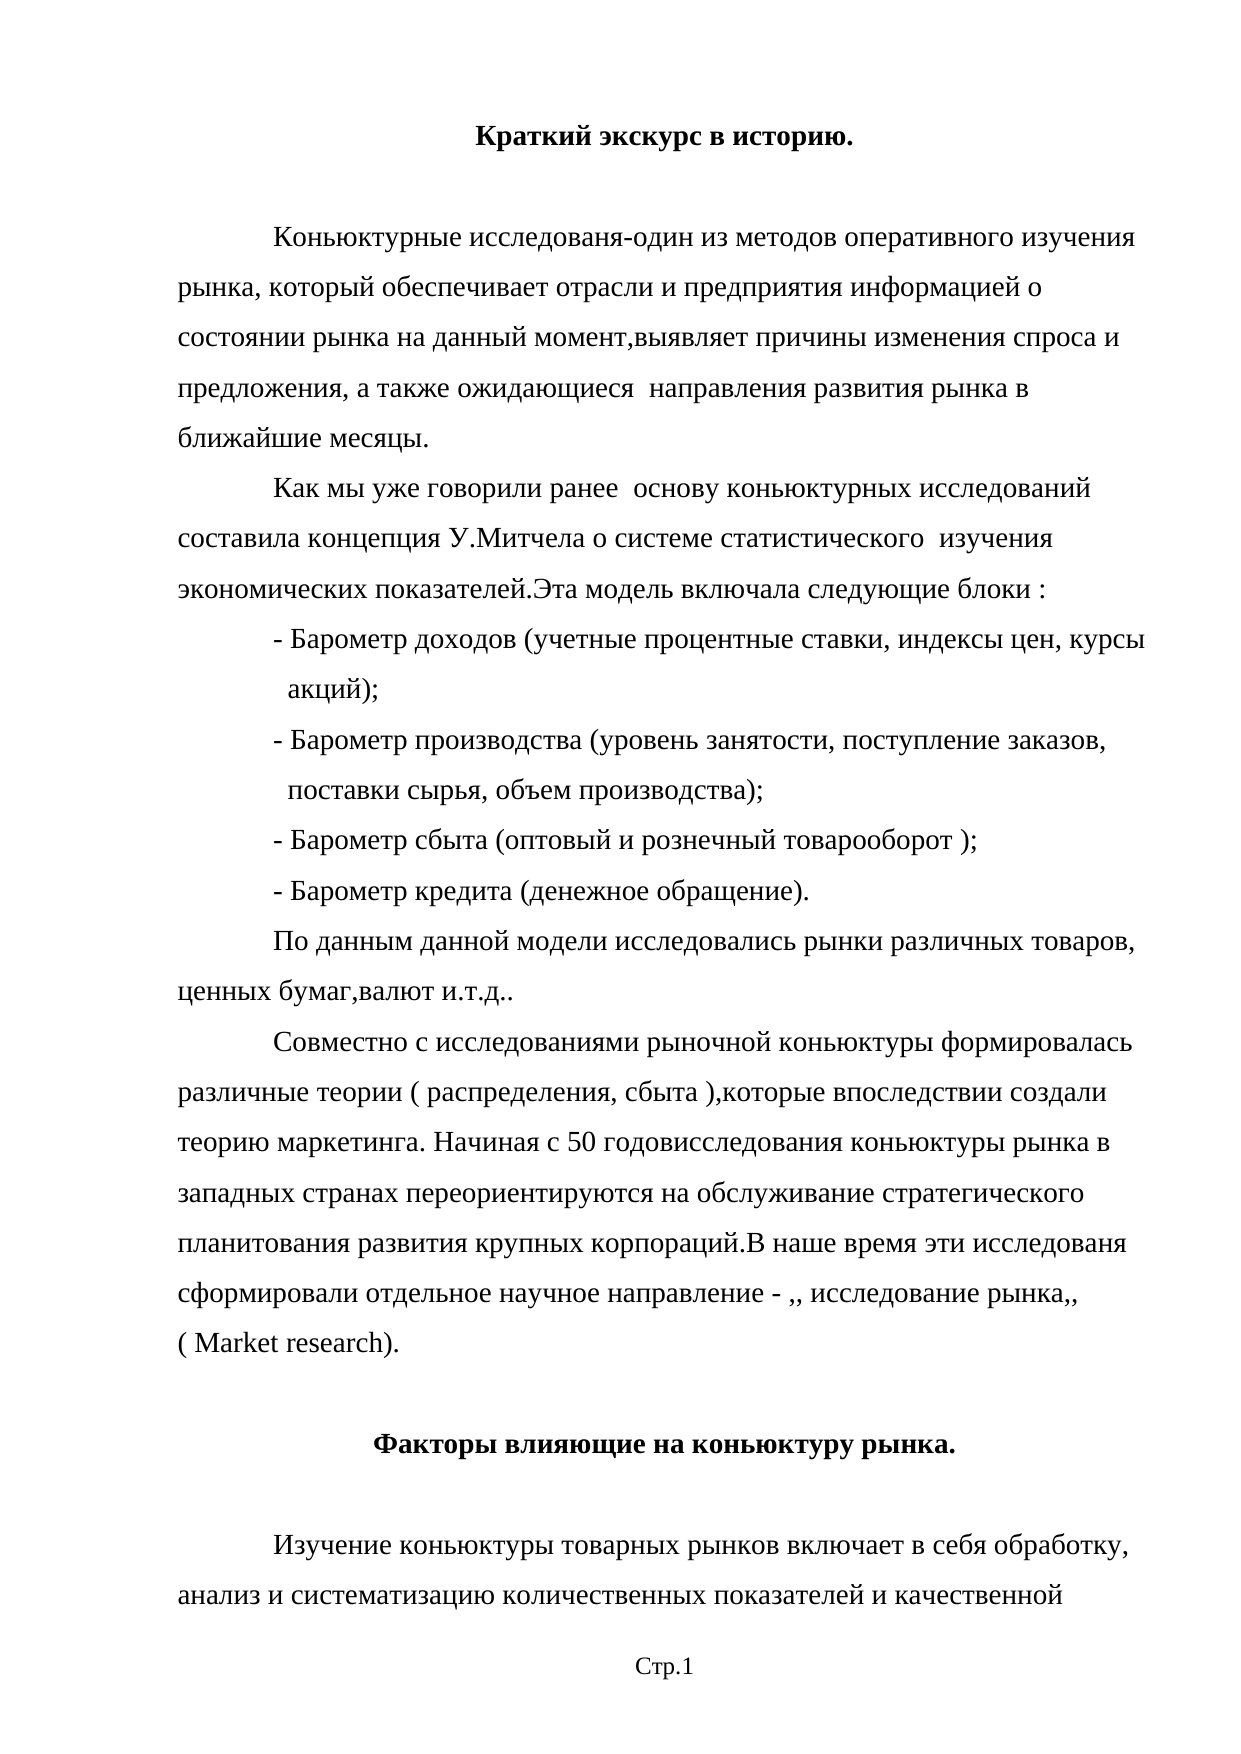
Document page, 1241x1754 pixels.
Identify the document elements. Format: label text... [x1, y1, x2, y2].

text - Барометр доходов (учетные процентные ставки, индексы цен, курсы [177, 621, 1152, 655]
text Краткий экскурс в историю. [177, 118, 1152, 152]
text - Барометр сбыта (оптовый и рознечный товарооборот ); [177, 822, 1152, 856]
text Как мы уже говорили ранее основу коньюктурных исследований составила концепция У.Митчела о системе статистического изучения экономических показателей.Эта модель включала следующие блоки : [177, 470, 1152, 604]
text - Барометр производства (уровень занятости, поступление заказов, [177, 722, 1152, 755]
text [177, 1527, 1152, 1611]
text Коньюктурные исследованя-один из методов оперативного изучения рынка, который обеспечивает отрасли и предприятия информацией о состоянии рынка на данный момент,выявляет причины изменения спроса и предложения, а также ожидающиеся направления развития рынка в ближайшие месяцы. [177, 219, 1152, 453]
text поставки сырья, объем производства); [177, 772, 1152, 806]
text - Барометр кредита (денежное обращение). [177, 873, 1152, 906]
text акций); [177, 672, 1152, 705]
text Совместно с исследованиями рыночной коньюктуры формировалась различные теории ( распределения, сбыта ),которые впоследствии создали теорию маркетинга. Начиная с 50 годовисследования коньюктуры рынка в западных странах переориентируются на обслуживание стратегического планитования развития крупных корпораций.В наше время эти исследованя сформировали отдельное научное направление - ,, исследование рынка,, ( Market research). [177, 1024, 1152, 1359]
text Факторы влияющие на коньюктуру рынка. [177, 1426, 1152, 1460]
text По данным данной модели исследовались рынки различных товаров, ценных бумаг,валют и.т.д.. [177, 923, 1152, 1007]
